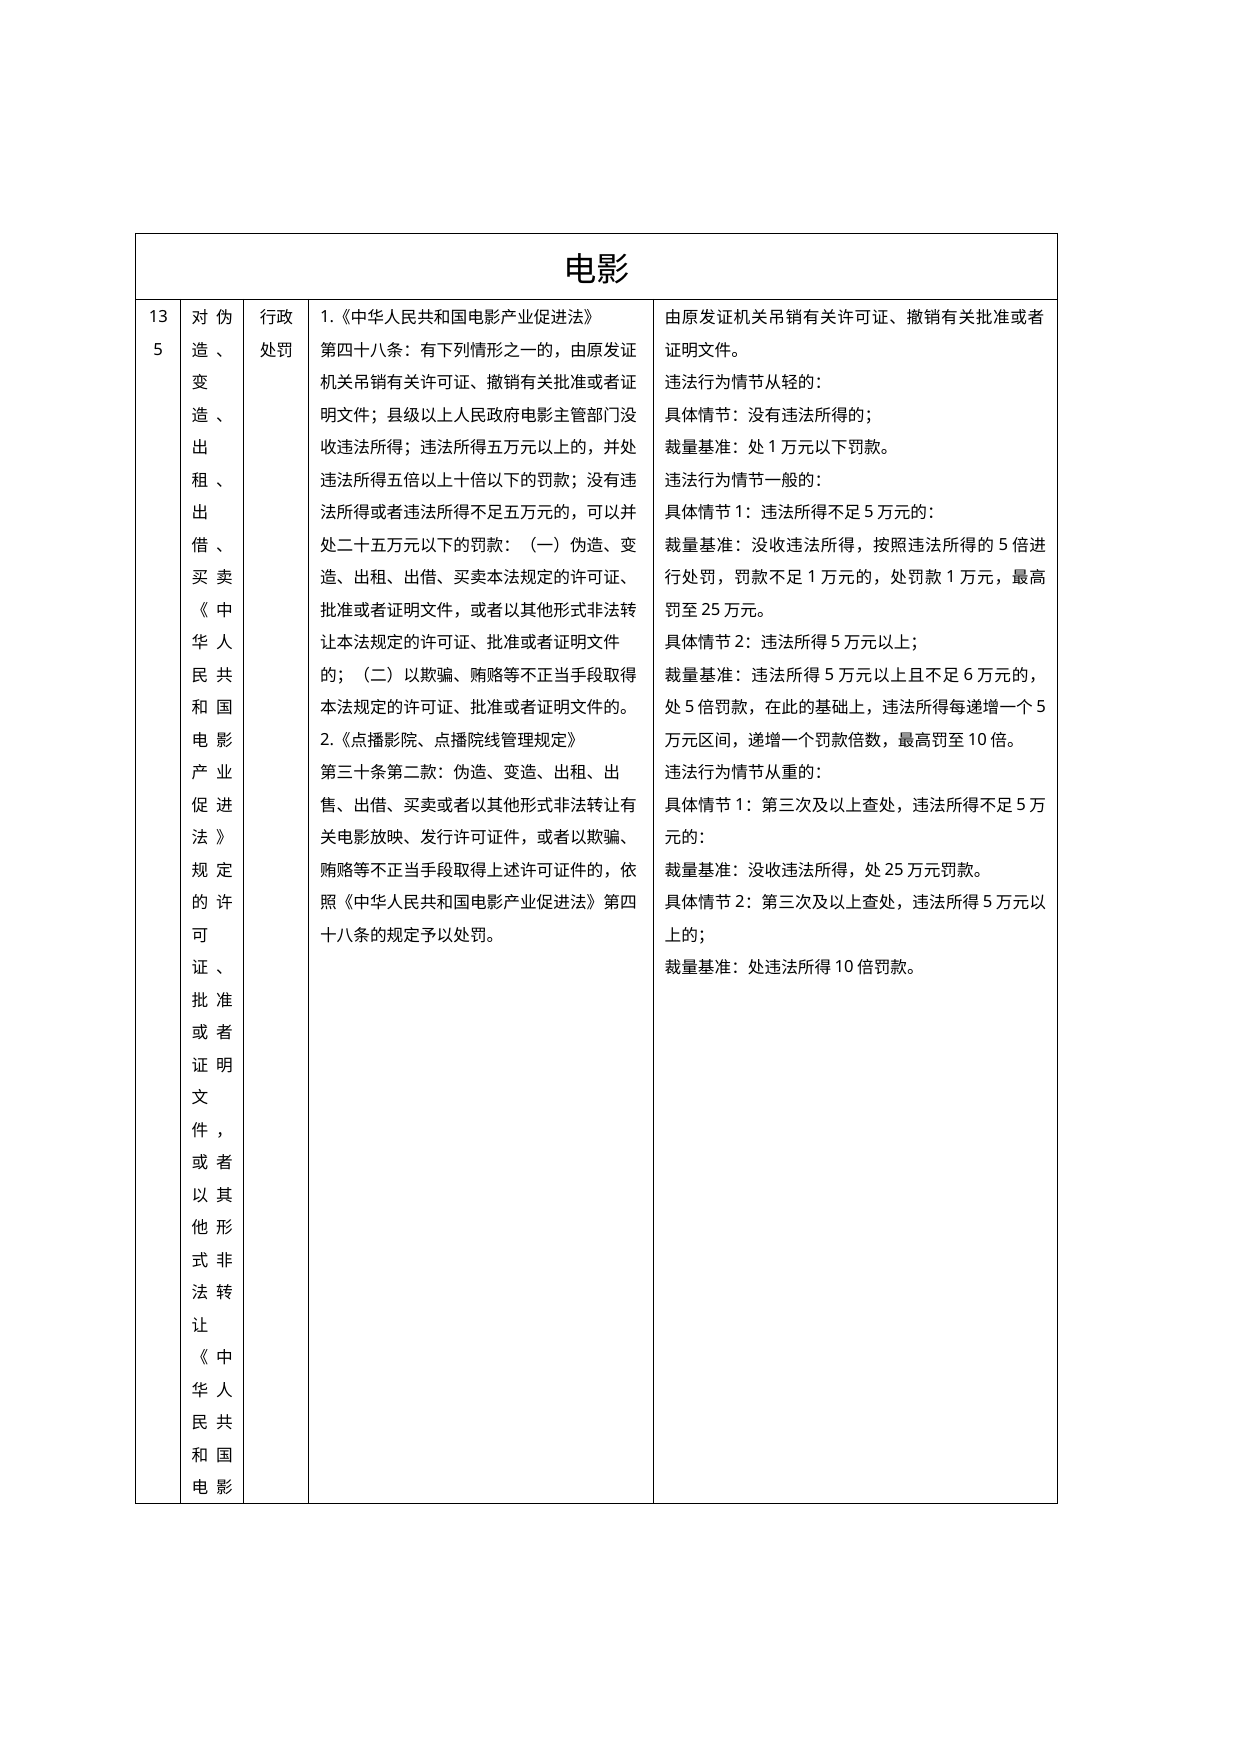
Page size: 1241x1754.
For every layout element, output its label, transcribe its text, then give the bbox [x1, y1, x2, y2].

table_cell 电影 [136, 234, 1057, 299]
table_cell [654, 300, 1057, 1502]
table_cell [309, 300, 653, 1502]
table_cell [181, 300, 243, 1502]
table_cell 135 [136, 300, 180, 1502]
table_cell 行政处罚 [244, 300, 308, 1502]
